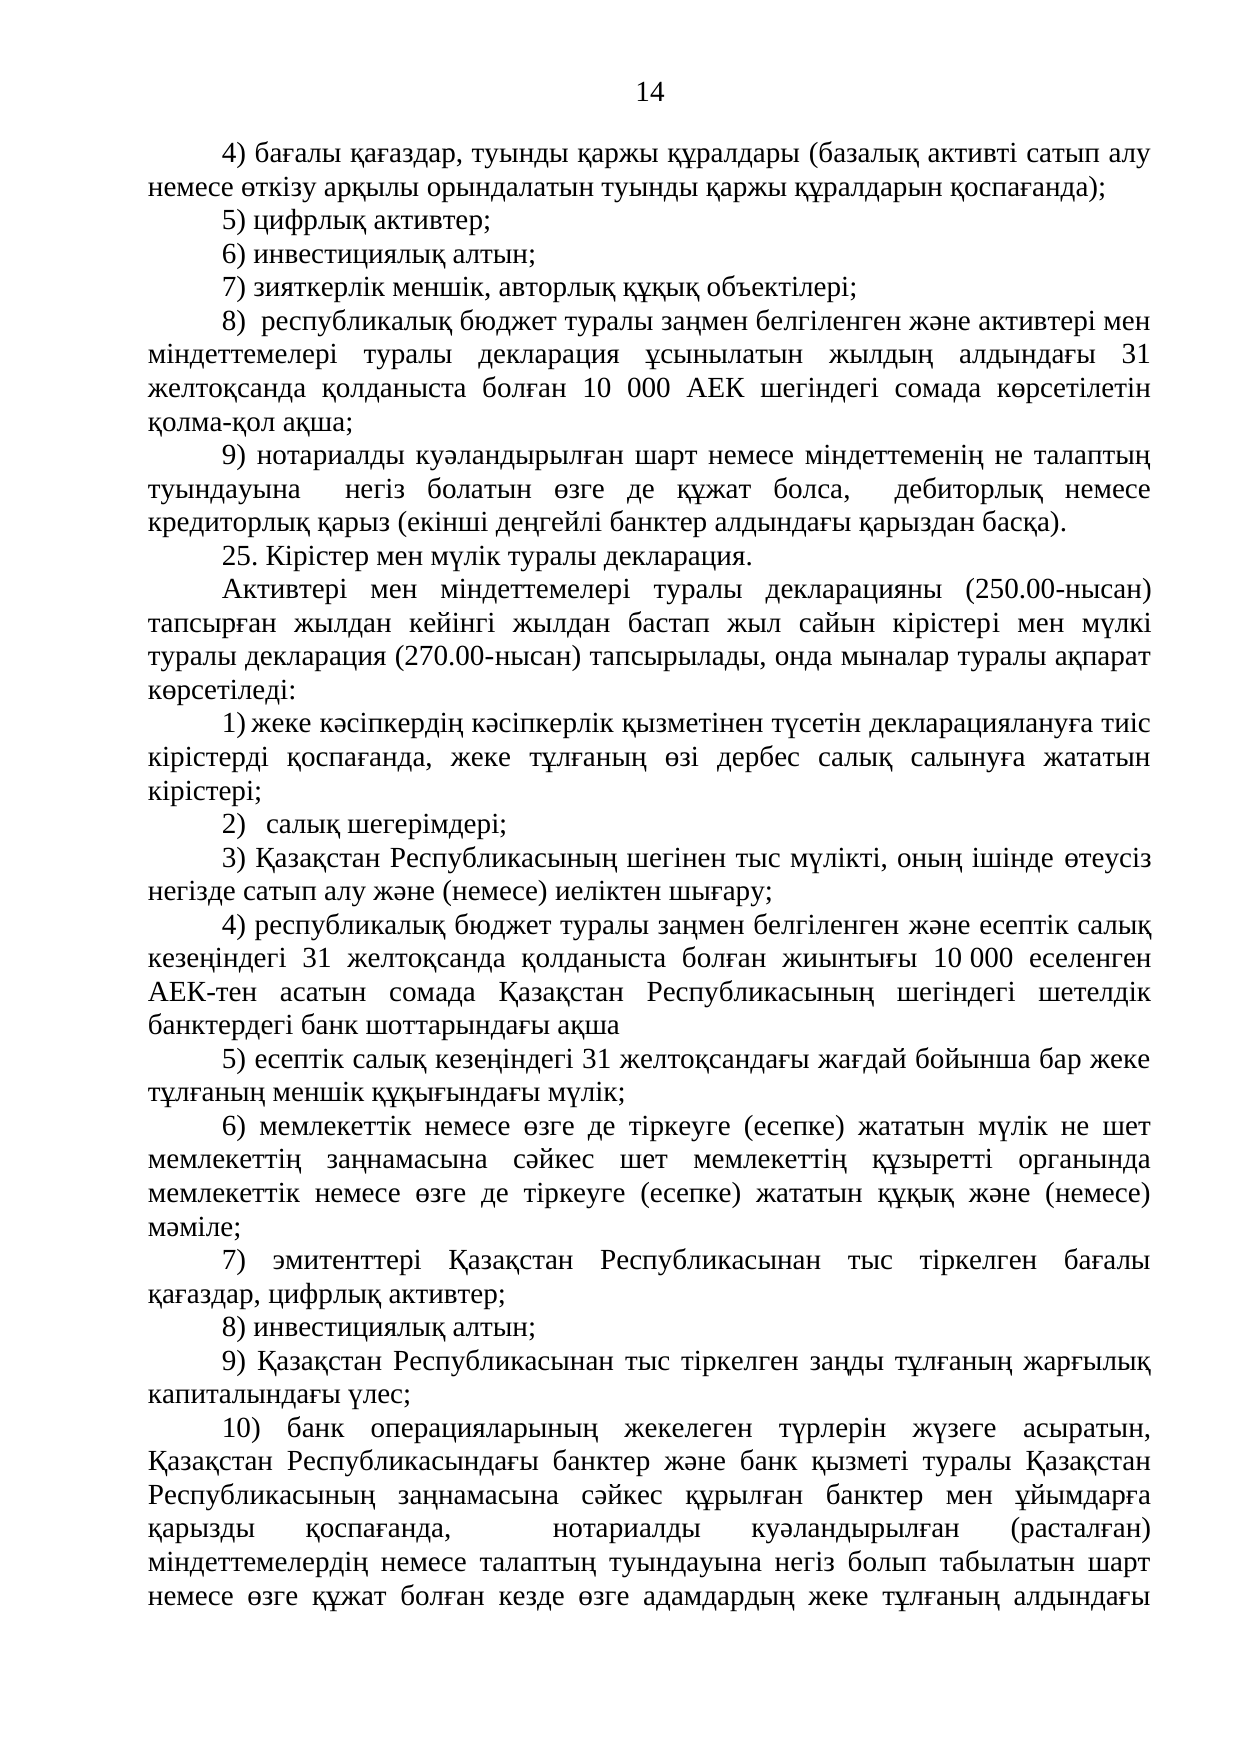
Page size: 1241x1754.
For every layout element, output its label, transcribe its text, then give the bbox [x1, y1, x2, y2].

text 6) инвестициялық алтын; [148, 236, 1152, 269]
text 3) Қазақстан Республикасының шегінен тыс мүлікті, оның ішінде өтеусіз негізде сатып алу және (немесе) иеліктен шығару; [148, 840, 1152, 907]
text 8) инвестициялық алтын; [148, 1309, 1152, 1343]
text 4) бағалы қағаздар, туынды қаржы құралдары (базалық активті сатып алу немесе өткізу арқылы орындалатын туынды қаржы құралдарын қоспағанда); [148, 135, 1152, 202]
text 6) мемлекеттік немесе өзге де тіркеуге (есепке) жататын мүлік не шет мемлекеттің заңнамасына сәйкес шет мемлекеттің құзыретті органында мемлекеттік немесе өзге де тіркеуге (есепке) жататын құқық және (немесе) мәміле; [148, 1108, 1152, 1242]
text 5) цифрлық активтер; [148, 202, 1152, 236]
text 7) зияткерлік меншік, авторлық құқық объектілері; [148, 269, 1152, 303]
text 5) есептік салық кезеңіндегі 31 желтоқсандағы жағдай бойынша бар жеке тұлғаның меншік құқығындағы мүлік; [148, 1041, 1152, 1108]
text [148, 1410, 1152, 1611]
text 8) республикалық бюджет туралы заңмен белгіленген және активтері мен міндеттемелері туралы декларация ұсынылатын жылдың алдындағы 31 желтоқсанда қолданыста болған 10 000 АЕК шегіндегі сомада көрсетілетін қолма-қол ақша; [148, 303, 1152, 437]
text 9) Қазақстан Республикасынан тыс тіркелген заңды тұлғаның жарғылық капиталындағы үлес; [148, 1343, 1152, 1410]
list салық шегерімдері; [148, 806, 1152, 840]
list жеке кәсіпкердің кәсіпкерлік қызметінен түсетін декларациялануға тиіс кірістерді қоспағанда, жеке тұлғаның өзі дербес салық салынуға жататын кірістері; [148, 706, 1152, 806]
text 4) республикалық бюджет туралы заңмен белгіленген және есептік салық кезеңіндегі 31 желтоқсанда қолданыста болған жиынтығы 10 000 еселенген АЕК-тен асатын сомада Қазақстан Республикасының шегіндегі шетелдік банктердегі банк шоттарындағы ақша [148, 907, 1152, 1041]
text 9) нотариалды куәландырылған шарт немесе міндеттеменің не талаптың туындауына негіз болатын өзге де құжат болса, дебиторлық немесе кредиторлық қарыз (екінші деңгейлі банктер алдындағы қарыздан басқа). [148, 437, 1152, 538]
text 25. Кірістер мен мүлік туралы декларация. [148, 538, 1152, 571]
text 7) эмитенттері Қазақстан Республикасынан тыс тіркелген бағалы қағаздар, цифрлық активтер; [148, 1242, 1152, 1309]
text Активтері мен міндеттемелері туралы декларацияны (250.00-нысан) тапсырған жылдан кейінгі жылдан бастап жыл сайын кірістері мен мүлкі туралы декларация (270.00-нысан) тапсырылады, онда мыналар туралы ақпарат көрсетіледі: [148, 571, 1152, 706]
